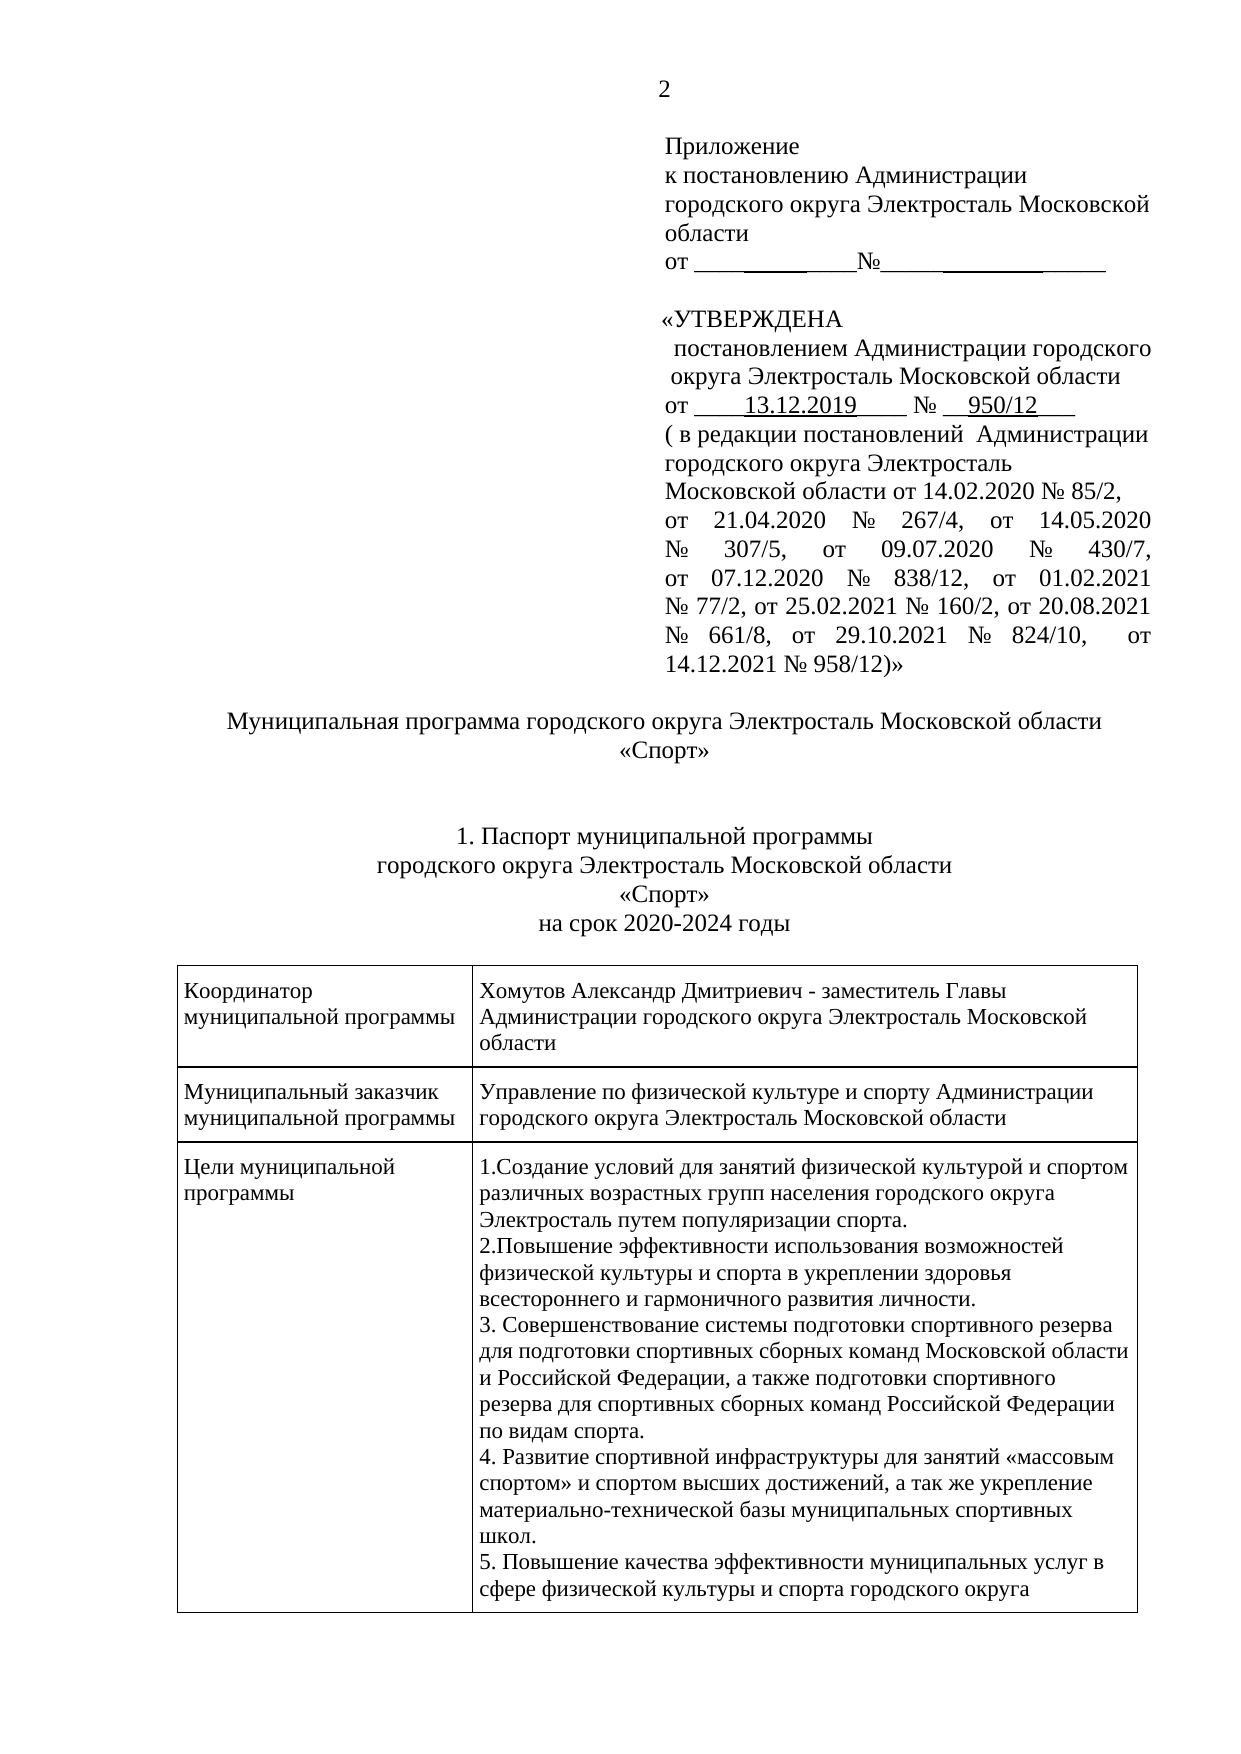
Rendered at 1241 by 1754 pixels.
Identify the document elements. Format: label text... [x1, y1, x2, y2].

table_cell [178, 1143, 472, 1612]
text округа Электросталь Московской области [177, 361, 1152, 390]
text «Спорт» [177, 735, 1152, 764]
text городского округа Электросталь Московской области [177, 850, 1152, 879]
text Приложение [664, 131, 1152, 160]
text постановлением Администрации городского [177, 333, 1152, 361]
text 1. Паспорт муниципальной программы [177, 821, 1152, 850]
text от _____________№__________________ [664, 246, 1152, 275]
text «Спорт» [177, 879, 1152, 908]
text к постановлению Администрации городского округа Электросталь Московской области [664, 160, 1152, 246]
text на срок 2020-2024 годы [177, 908, 1152, 936]
text городского округа Электросталь [664, 448, 1152, 476]
table_cell Управление по физической культуре и спорту Администрации городского округа Электросталь Московской области [473, 1068, 1137, 1141]
text Муниципальная программа городского округа Электросталь Московской области [177, 706, 1152, 735]
text от 21.04.2020 № 267/4, от 14.05.2020 № 307/5, от 09.07.2020 № 430/7, от 07.12.2020 № 838/12, от 01.02.2021 № 77/2, от 25.02.2021 № 160/2, от 20.08.2021 № 661/8, от 29.10.2021 № 824/10, от 14.12.2021 № 958/12)» [664, 505, 1152, 678]
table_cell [473, 1143, 1137, 1612]
table_header Хомутов Александр Дмитриевич - заместитель Главы Администрации городского округа Электросталь Московской области [473, 966, 1137, 1066]
text ( в редакции постановлений Администрации [664, 419, 1152, 448]
table_header Координатор муниципальной программы [178, 966, 472, 1066]
text от ____13.12.2019____ № __950/12___ [664, 390, 1152, 419]
text «УТВЕРЖДЕНА [177, 304, 1152, 333]
text Московской области от 14.02.2020 № 85/2, [664, 476, 1152, 505]
table_cell Муниципальный заказчик муниципальной программы [178, 1068, 472, 1141]
